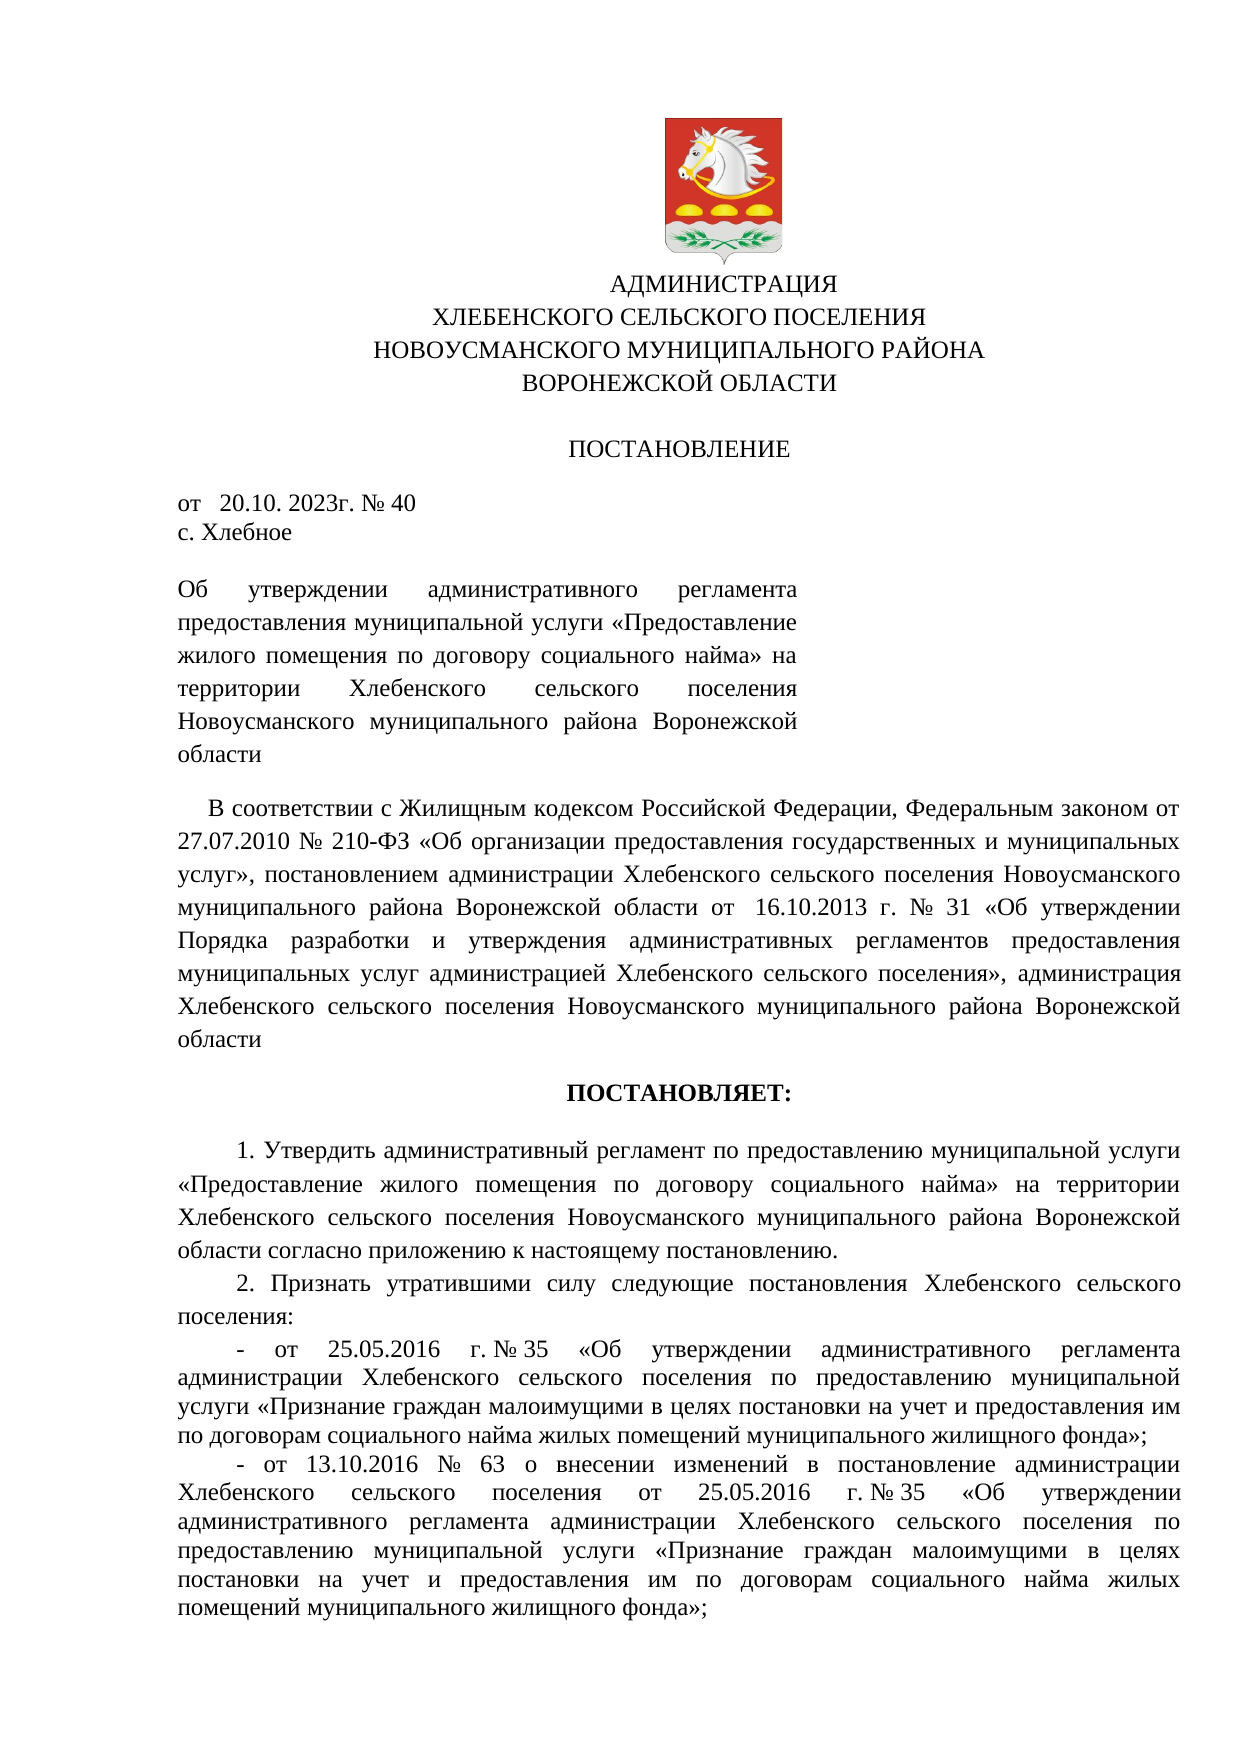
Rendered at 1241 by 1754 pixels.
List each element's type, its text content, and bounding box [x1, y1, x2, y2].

text 1. Утвердить административный регламент по предоставлению муниципальной услуги «Предоставление жилого помещения по договору социального найма» на территории Хлебенского сельского поселения Новоусманского муниципального района Воронежской области согласно приложению к настоящему постановлению. [177, 1136, 1181, 1263]
text - от 25.05.2016 г. № 35 «Об утверждении административного регламента администрации Хлебенского сельского поселения по предоставлению муниципальной услуги «Признание граждан малоимущими в целях постановки на учет и предоставления им по договорам социального найма жилых помещений муниципального жилищного фонда»; [177, 1334, 1181, 1449]
text ПОСТАНОВЛЕНИЕ [177, 434, 1181, 463]
picture [665, 118, 783, 265]
text от 20.10. 2023г. № 40 [177, 488, 1181, 517]
text 2. Признать утратившими силу следующие постановления Хлебенского сельского поселения: [177, 1268, 1181, 1329]
text с. Хлебное [177, 517, 1181, 545]
text НОВОУСМАНСКОГО МУНИЦИПАЛЬНОГО РАЙОНА [177, 335, 1181, 364]
text В соответствии с Жилищным кодексом Российской Федерации, Федеральным законом от 27.07.2010 № 210-ФЗ «Об организации предоставления государственных и муниципальных услуг», постановлением администрации Хлебенского сельского поселения Новоусманского муниципального района Воронежской области от 16.10.2013 г. № 31 «Об утверждении Порядка разработки и утверждения административных регламентов предоставления муниципальных услуг администрацией Хлебенского сельского поселения», администрация Хлебенского сельского поселения Новоусманского муниципального района Воронежской области [177, 793, 1181, 1053]
text ХЛЕБЕНСКОГО СЕЛЬСКОГО ПОСЕЛЕНИЯ [177, 302, 1181, 331]
text ВОРОНЕЖСКОЙ ОБЛАСТИ [177, 368, 1181, 397]
text - от 13.10.2016 № 63 о внесении изменений в постановление администрации Хлебенского сельского поселения от 25.05.2016 г. № 35 «Об утверждении административного регламента администрации Хлебенского сельского поселения по предоставлению муниципальной услуги «Признание граждан малоимущими в целях постановки на учет и предоставления им по договорам социального найма жилых помещений муниципального жилищного фонда»; [177, 1449, 1181, 1621]
text АДМИНИСТРАЦИЯ [177, 269, 1181, 298]
text Об утверждении административного регламента предоставления муниципальной услуги «Предоставление жилого помещения по договору социального найма» на территории Хлебенского сельского поселения Новоусманского муниципального района Воронежской области [177, 574, 797, 768]
text ПОСТАНОВЛЯЕТ: [177, 1078, 1181, 1107]
